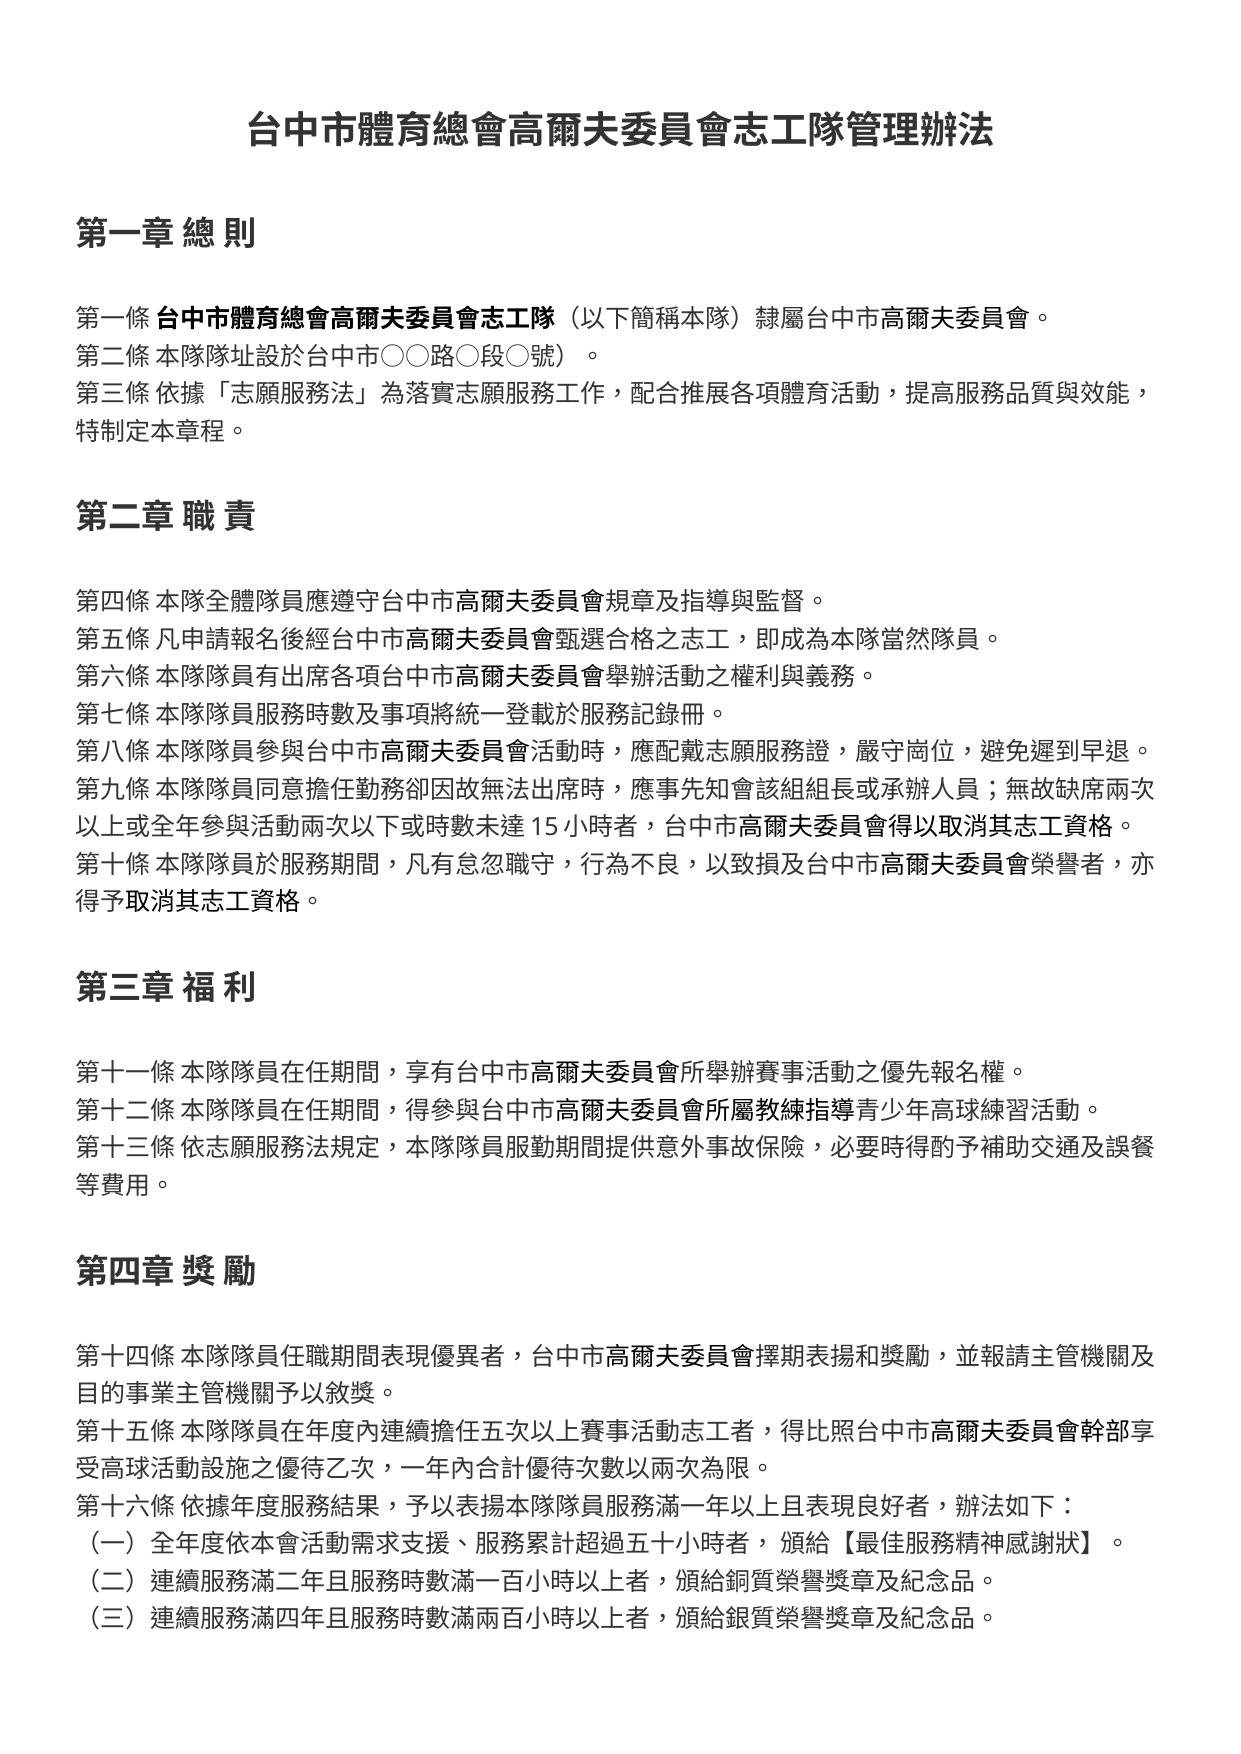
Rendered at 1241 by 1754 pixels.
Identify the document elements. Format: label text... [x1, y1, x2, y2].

text 台中市體育總會高爾夫委員會志工隊管理辦法 [75, 89, 1165, 164]
text 第一條 台中市體育總會高爾夫委員會志工隊（以下簡稱本隊）隸屬台中市高爾夫委員會。 第二條 本隊隊址設於台中市○○路○段○號）。 第三條 依據「志願服務法」為落實志願服務工作，配合推展各項體育活動，提高服務品質與效能，特制定本章程。 [75, 298, 1165, 448]
text 第三章 福 利 [75, 948, 1165, 1023]
text 第四章 獎 勵 [75, 1231, 1165, 1306]
text 第四條 本隊全體隊員應遵守台中市高爾夫委員會規章及指導與監督。 第五條 凡申請報名後經台中市高爾夫委員會甄選合格之志工，即成為本隊當然隊員。 第六條 本隊隊員有出席各項台中市高爾夫委員會舉辦活動之權利與義務。 第七條 本隊隊員服務時數及事項將統一登載於服務記錄冊。 第八條 本隊隊員參與台中市高爾夫委員會活動時，應配戴志願服務證，嚴守崗位，避免遲到早退。 第九條 本隊隊員同意擔任勤務卻因故無法出席時，應事先知會該組組長或承辦人員；無故缺席兩次以上或全年參與活動兩次以下或時數未達15小時者，台中市高爾夫委員會得以取消其志工資格。 第十條 本隊隊員於服務期間，凡有怠忽職守，行為不良，以致損及台中市高爾夫委員會榮譽者，亦得予取消其志工資格。 [75, 581, 1165, 919]
text 第二章 職 責 [75, 477, 1165, 552]
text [75, 1335, 1165, 1635]
text 第十一條 本隊隊員在任期間，享有台中市高爾夫委員會所舉辦賽事活動之優先報名權。 第十二條 本隊隊員在任期間，得參與台中市高爾夫委員會所屬教練指導青少年高球練習活動。 第十三條 依志願服務法規定，本隊隊員服勤期間提供意外事故保險，必要時得酌予補助交通及誤餐等費用。 [75, 1052, 1165, 1202]
text 第一章 總 則 [75, 194, 1165, 269]
